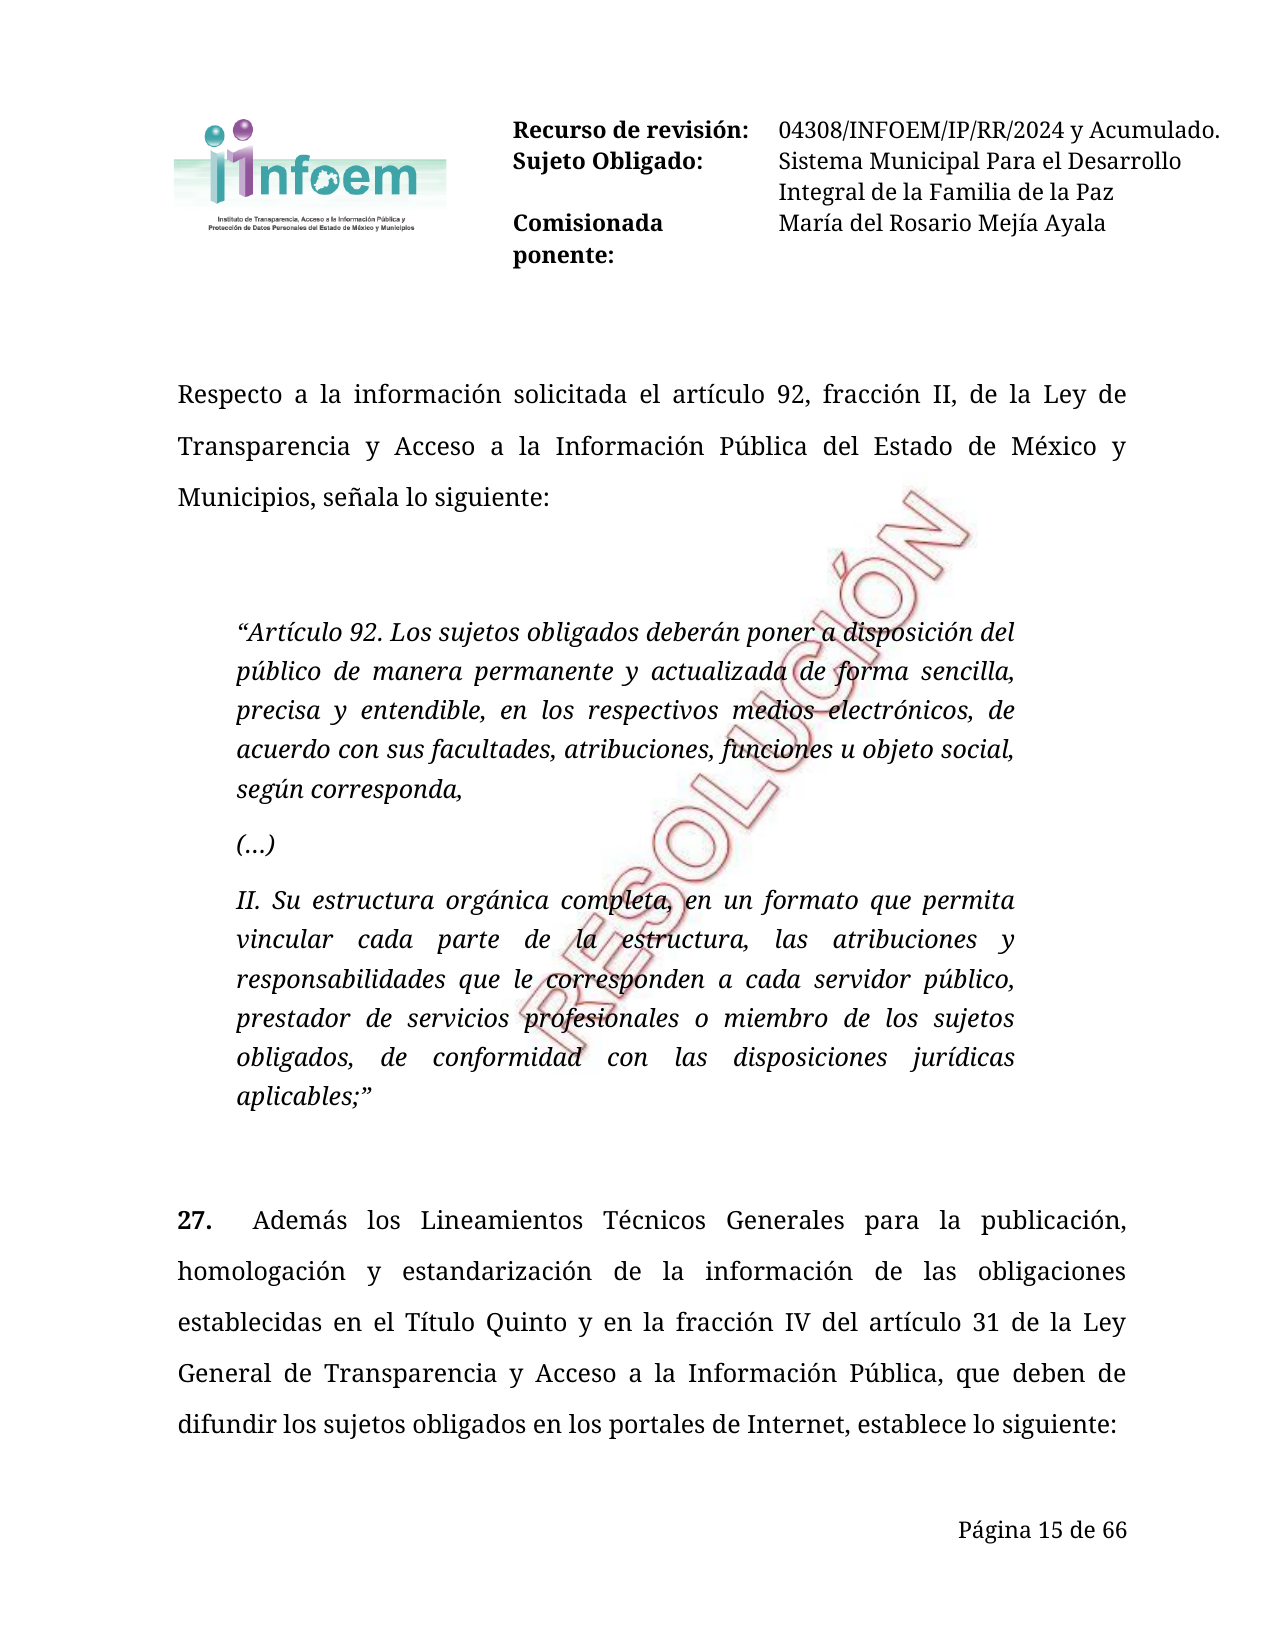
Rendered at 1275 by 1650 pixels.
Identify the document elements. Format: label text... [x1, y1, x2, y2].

text II. Su estructura orgánica completa, en un formato que permita vincular cada parte de la estructura, las atribuciones y responsabilidades que le corresponden a cada servidor público, prestador de servicios profesionales o miembro de los sujetos obligados, de conformidad con las disposiciones jurídicas aplicables;” [236, 883, 1019, 1113]
list Además los Lineamientos Técnicos Generales para la publicación, homologación y estandarización de la información de las obligaciones establecidas en el Título Quinto y en la fracción IV del artículo 31 de la Ley General de Transparencia y Acceso a la Información Pública, que deben de difundir los sujetos obligados en los portales de Internet, establece lo siguiente: [177, 1202, 1127, 1441]
text “Artículo 92. Los sujetos obligados deberán poner a disposición del público de manera permanente y actualizada de forma sencilla, precisa y entendible, en los respectivos medios electrónicos, de acuerdo con sus facultades, atribuciones, funciones u objeto social, según corresponda, [236, 615, 1019, 805]
text (…) [236, 827, 1019, 861]
picture [173, 73, 1275, 1574]
text Respecto a la información solicitada el artículo 92, fracción II, de la Ley de Transparencia y Acceso a la Información Pública del Estado de México y Municipios, señala lo siguiente: [177, 377, 1127, 513]
